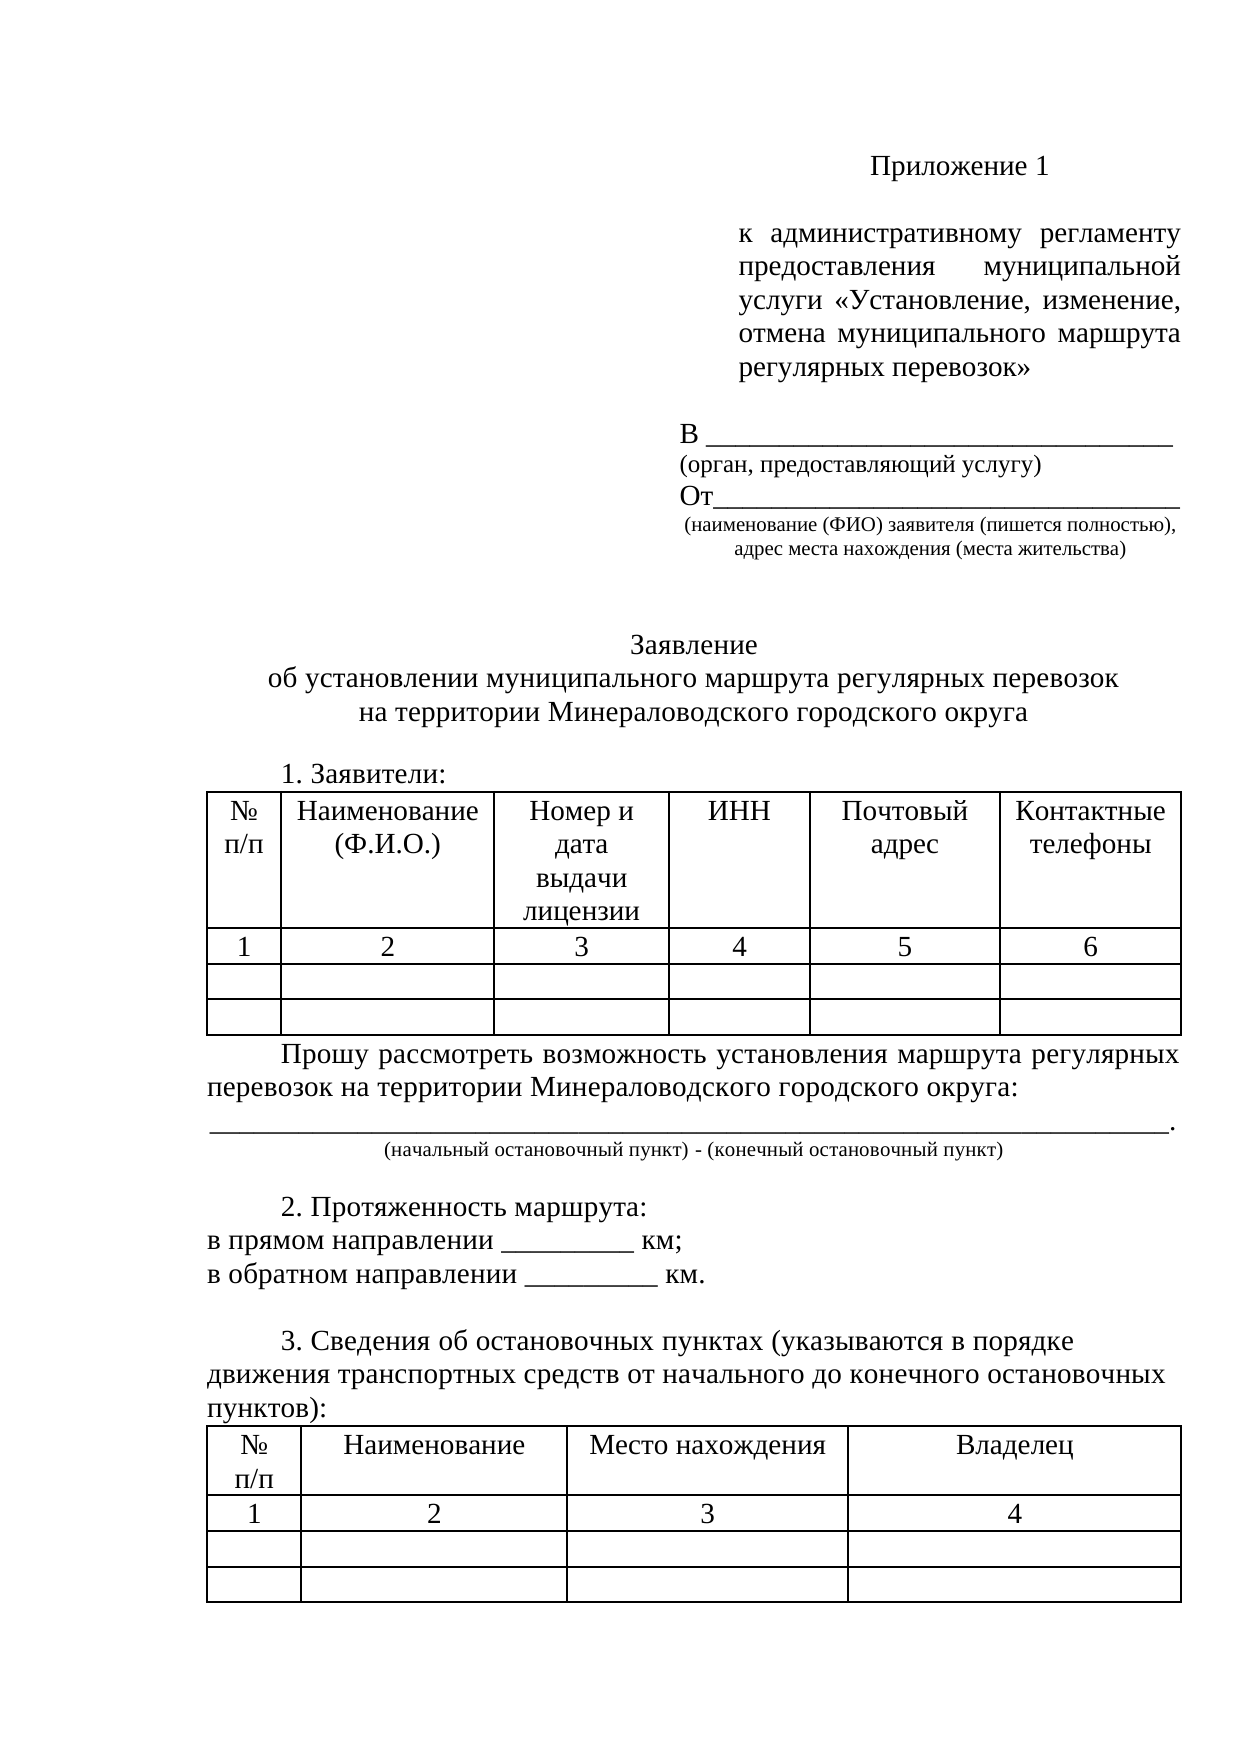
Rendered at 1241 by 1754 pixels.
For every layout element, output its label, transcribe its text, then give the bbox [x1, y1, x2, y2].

table_cell 1 [208, 1496, 300, 1530]
table_cell [208, 965, 280, 998]
text Приложение 1 [738, 148, 1181, 181]
table_cell 3 [568, 1496, 847, 1530]
table_cell [302, 1568, 566, 1601]
table_cell ИНН [670, 793, 809, 927]
table_cell [282, 1000, 493, 1034]
table_cell [302, 1532, 566, 1566]
text об установлении муниципального маршрута регулярных перевозок [207, 661, 1181, 694]
text В ________________________________ [679, 416, 1181, 449]
text 1. Заявители: [207, 756, 1181, 789]
table_cell № п/п [208, 1427, 300, 1494]
table_cell [495, 965, 668, 998]
table_cell Место нахождения [568, 1427, 847, 1494]
table_cell Наименование [302, 1427, 566, 1494]
text Заявление [207, 627, 1181, 661]
table_cell [849, 1532, 1180, 1566]
table_cell 5 [811, 929, 999, 963]
table_cell [849, 1568, 1180, 1601]
text _________________________________________________________________. [207, 1103, 1181, 1137]
table_cell 3 [495, 929, 668, 963]
table_cell 4 [849, 1496, 1180, 1530]
text к административному регламенту предоставления муниципальной услуги «Установление, изменение, отмена муниципального маршрута регулярных перевозок» [738, 215, 1181, 382]
table_cell 2 [282, 929, 493, 963]
table_cell 4 [670, 929, 809, 963]
text (орган, предоставляющий услугу) [679, 449, 1181, 478]
table_cell [208, 1000, 280, 1034]
table_cell [568, 1532, 847, 1566]
table_cell № п/п [208, 793, 280, 927]
text (наименование (ФИО) заявителя (пишется полностью), адрес места нахождения (места жительства) [679, 512, 1181, 560]
table_cell [1001, 965, 1180, 998]
table_cell [282, 965, 493, 998]
text (начальный остановочный пункт) - (конечный остановочный пункт) [207, 1137, 1181, 1189]
table_cell Номер и дата выдачи лицензии [495, 793, 668, 927]
table_cell [670, 965, 809, 998]
text От________________________________ [679, 478, 1181, 512]
table_cell [568, 1568, 847, 1601]
table_cell [811, 1000, 999, 1034]
table_cell Почтовый адрес [811, 793, 999, 927]
table_cell [208, 1532, 300, 1566]
table_cell [495, 1000, 668, 1034]
table_cell Владелец [849, 1427, 1180, 1494]
text в обратном направлении _________ км. [207, 1256, 1181, 1289]
table_cell [1001, 1000, 1180, 1034]
table_cell Наименование (Ф.И.О.) [282, 793, 493, 927]
text Прошу рассмотреть возможность установления маршрута регулярных перевозок на территории Минераловодского городского округа: [207, 1036, 1181, 1103]
table_cell 6 [1001, 929, 1180, 963]
table_cell 2 [302, 1496, 566, 1530]
table_cell Контактные телефоны [1001, 793, 1180, 927]
table_cell 1 [208, 929, 280, 963]
table_cell [670, 1000, 809, 1034]
table_cell [811, 965, 999, 998]
text 2. Протяженность маршрута: [207, 1189, 1181, 1222]
table_cell [208, 1568, 300, 1601]
text в прямом направлении _________ км; [207, 1222, 1181, 1256]
text на территории Минераловодского городского округа [207, 694, 1181, 756]
text 3. Сведения об остановочных пунктах (указываются в порядке движения транспортных средств от начального до конечного остановочных пунктов): [207, 1323, 1181, 1423]
